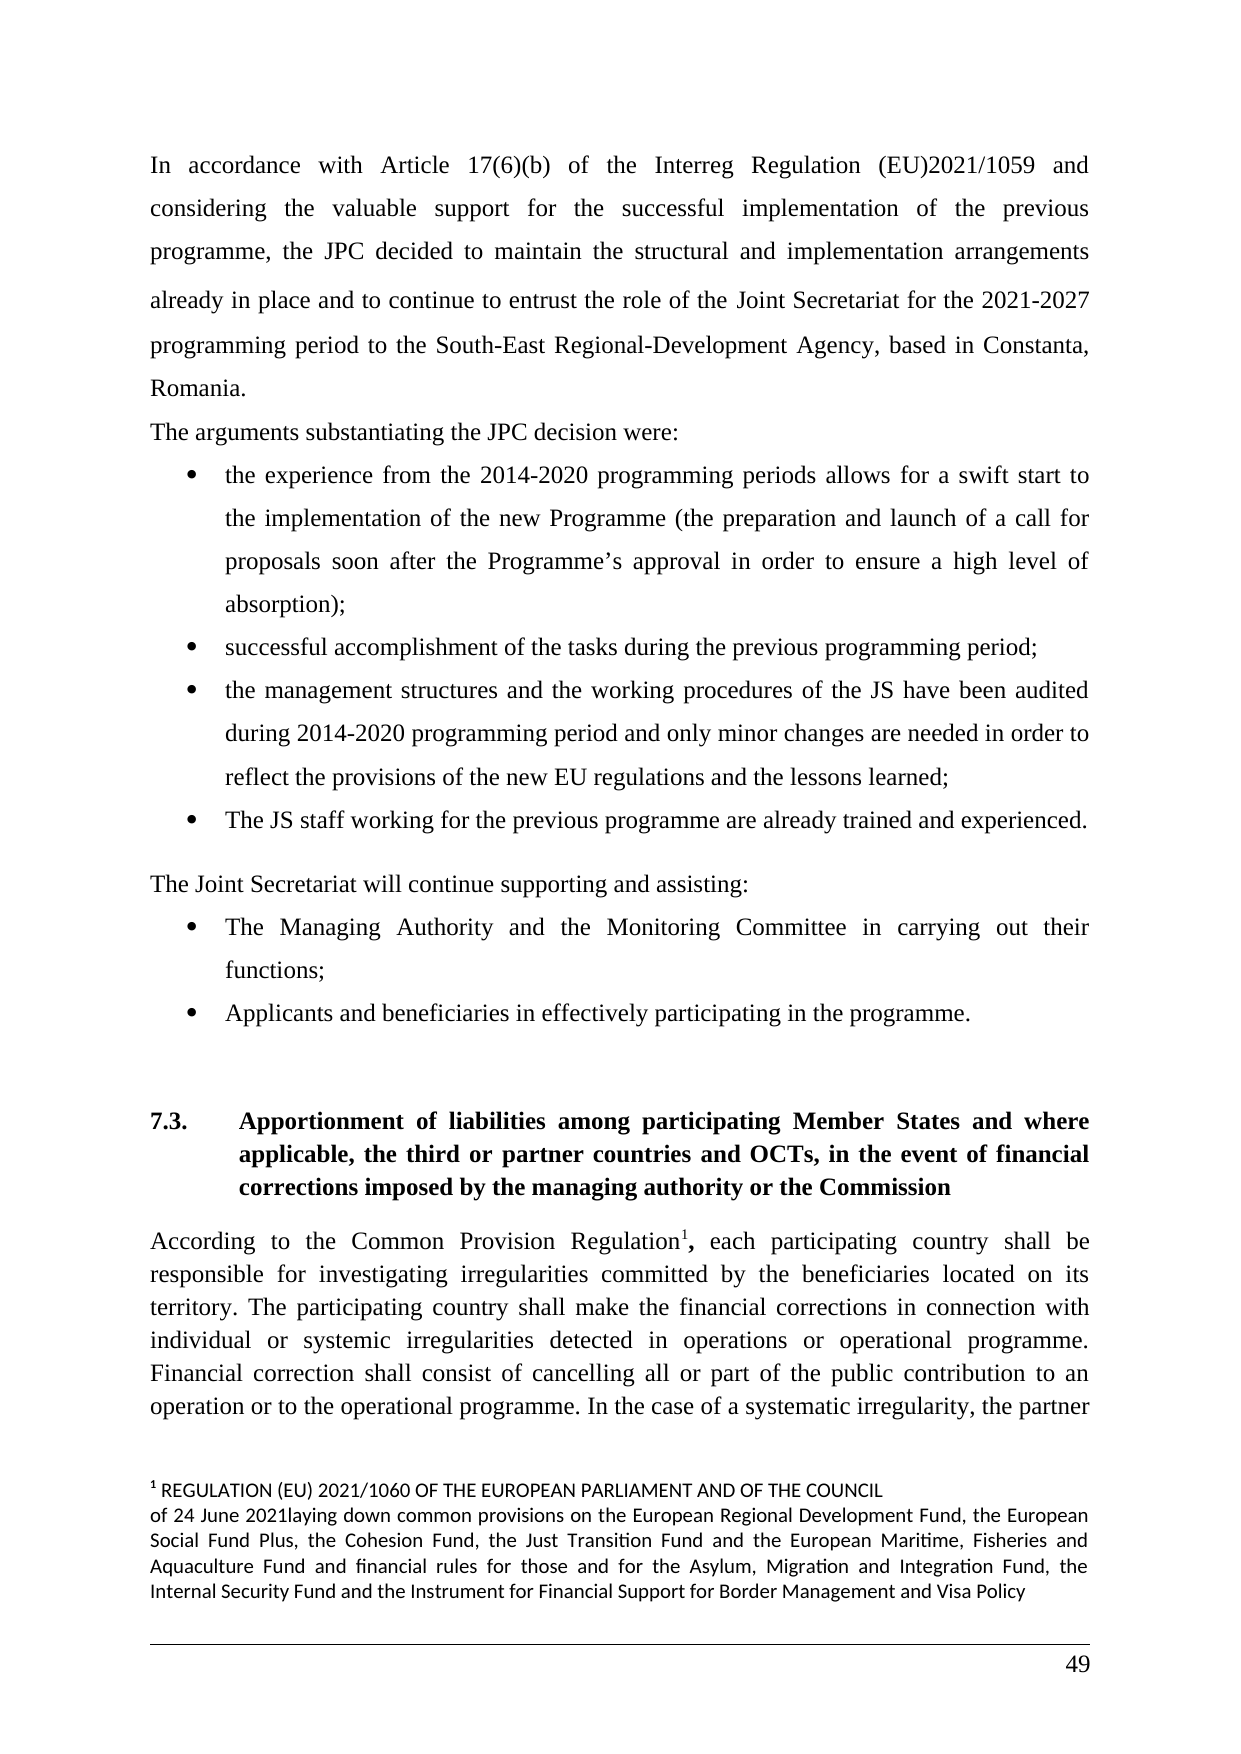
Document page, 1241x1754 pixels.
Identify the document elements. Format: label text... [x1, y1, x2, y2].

list The Managing Authority and the Monitoring Committee in carrying out their functions; [187, 912, 1090, 984]
list Applicants and beneficiaries in effectively participating in the programme. [187, 998, 1090, 1027]
list successful accomplishment of the tasks during the previous programming period; [187, 632, 1090, 661]
text The Joint Secretariat will continue supporting and assisting: [150, 869, 1090, 897]
list The JS staff working for the previous programme are already trained and experienced. [187, 805, 1090, 833]
list the experience from the 2014-2020 programming periods allows for a swift start to the implementation of the new Programme (the preparation and launch of a call for proposals soon after the Programme’s approval in order to ensure a high level of absorption); [187, 460, 1090, 618]
text 7.3. Apportionment of liabilities among participating Member States and where applicable, the third or partner countries and OCTs, in the event of financial corrections imposed by the managing authority or the Commission [150, 1106, 1090, 1201]
text In accordance with Article 17(6)(b) of the Interreg Regulation (EU)2021/1059 and considering the valuable support for the successful implementation of the previous programme, the JPC decided to maintain the structural and implementation arrangements already in place and to continue to entrust the role of the Joint Secretariat for the 2021-2027 programming period to the South-East Regional-Development Agency, based in Constanta, Romania. [150, 150, 1090, 402]
text The arguments substantiating the JPC decision were: [150, 417, 1090, 445]
list the management structures and the working procedures of the JS have been audited during 2014-2020 programming period and only minor changes are needed in order to reflect the provisions of the new EU regulations and the lessons learned; [187, 675, 1090, 790]
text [150, 1226, 1090, 1419]
